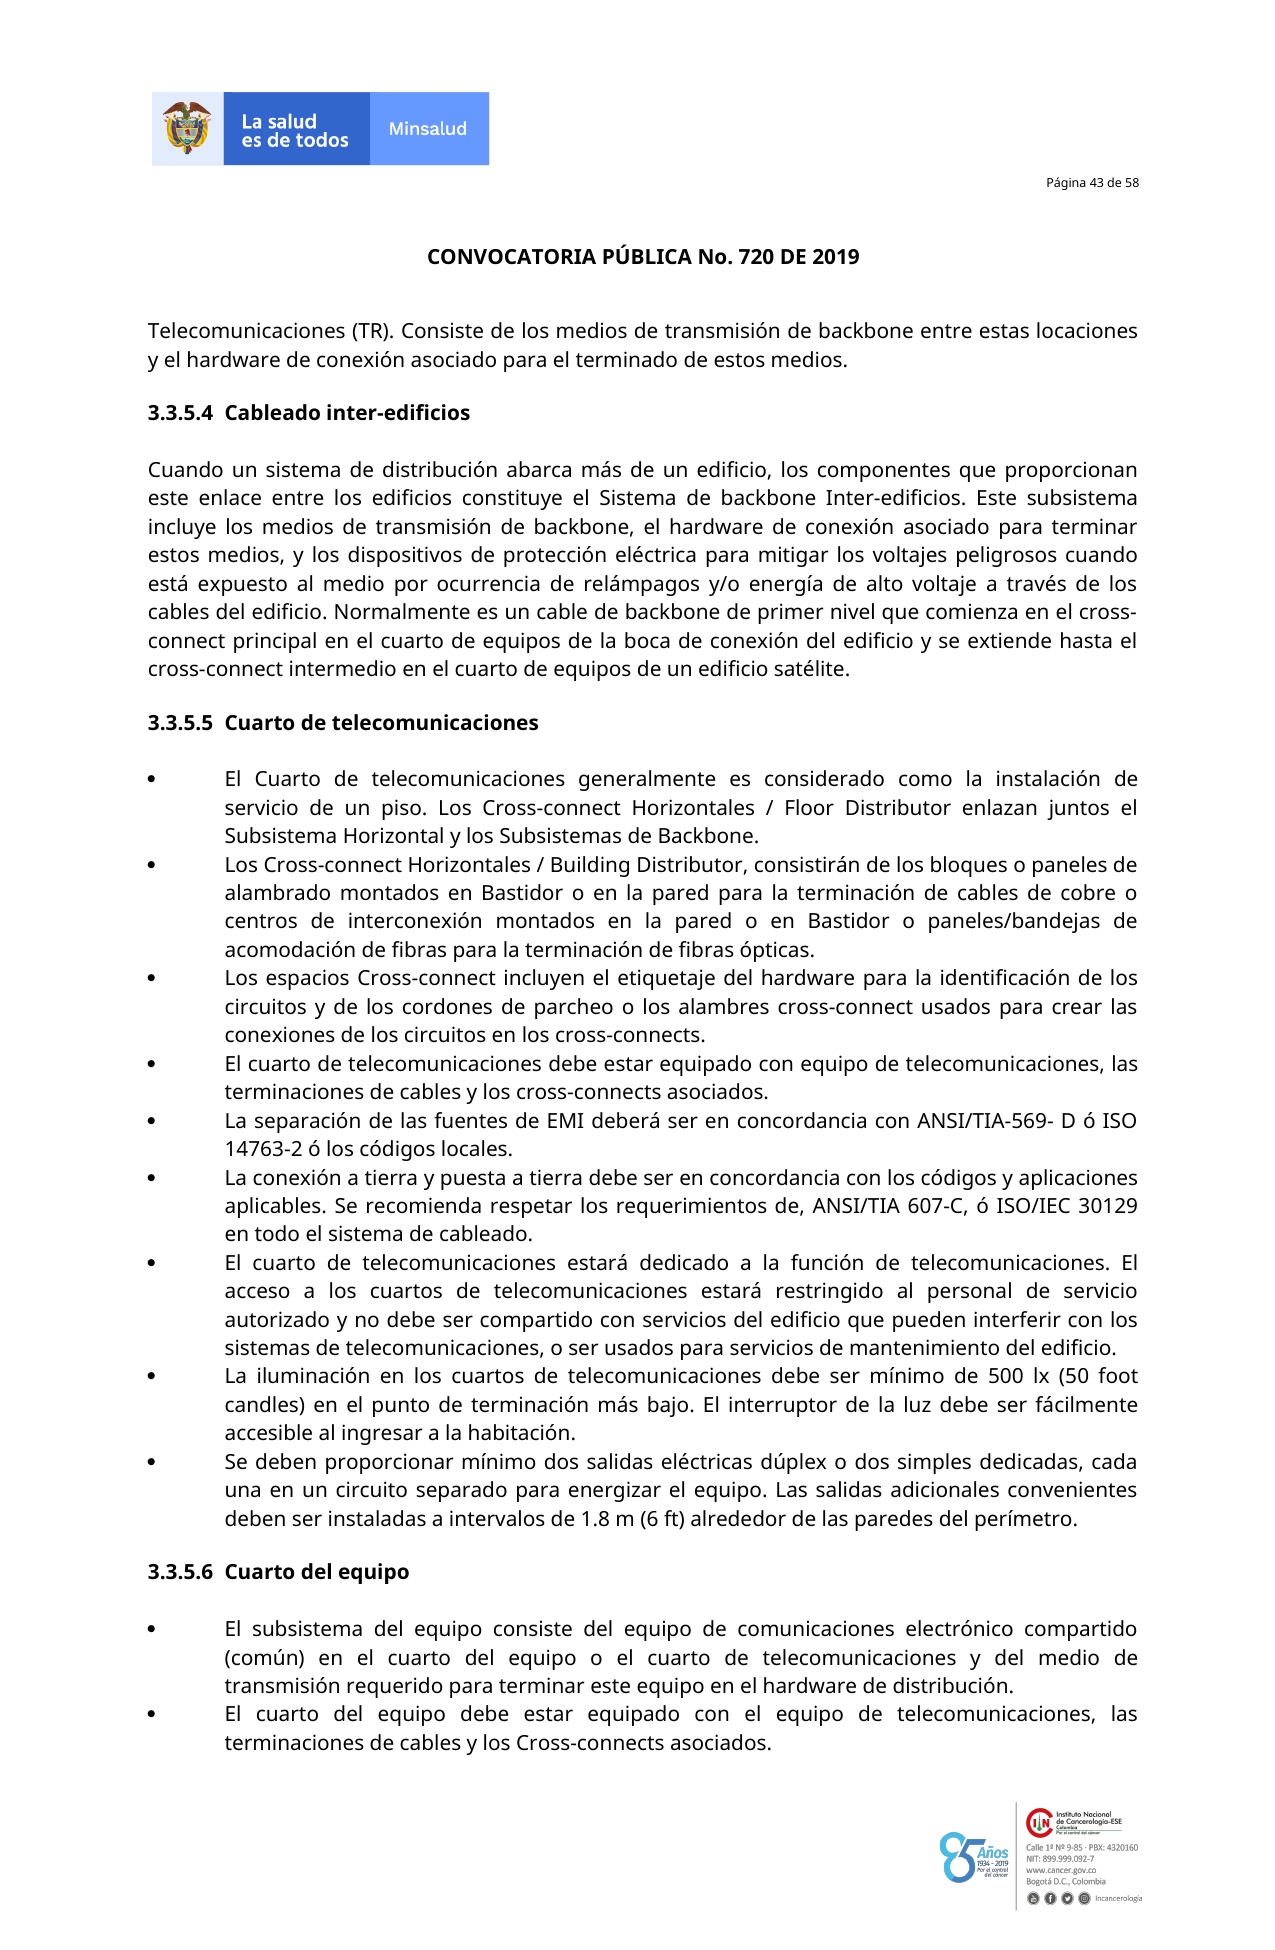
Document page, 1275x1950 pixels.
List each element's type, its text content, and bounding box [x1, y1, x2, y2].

list Cuarto de telecomunicaciones [148, 708, 1139, 736]
list La separación de las fuentes de EMI deberá ser en concordancia con ANSI/TIA-569- D ó ISO 14763-2 ó los códigos locales. [148, 1106, 1139, 1163]
list Cuarto del equipo [148, 1557, 1139, 1586]
list Cableado inter-edificios [148, 398, 1139, 427]
list Los Cross-connect Horizontales / Building Distributor, consistirán de los bloques o paneles de alambrado montados en Bastidor o en la pared para la terminación de cables de cobre o centros de interconexión montados en la pared o en Bastidor o paneles/bandejas de acomodación de fibras para la terminación de fibras ópticas. [148, 850, 1139, 963]
list El subsistema del equipo consiste del equipo de comunicaciones electrónico compartido (común) en el cuarto del equipo o el cuarto de telecomunicaciones y del medio de transmisión requerido para terminar este equipo en el hardware de distribución. [148, 1614, 1139, 1699]
list El Cuarto de telecomunicaciones generalmente es considerado como la instalación de servicio de un piso. Los Cross-connect Horizontales / Floor Distributor enlazan juntos el Subsistema Horizontal y los Subsistemas de Backbone. [148, 764, 1139, 850]
text Cuando un sistema de distribución abarca más de un edificio, los componentes que proporcionan este enlace entre los edificios constituye el Sistema de backbone Inter-edificios. Este subsistema incluye los medios de transmisión de backbone, el hardware de conexión asociado para terminar estos medios, y los dispositivos de protección eléctrica para mitigar los voltajes peligrosos cuando está expuesto al medio por ocurrencia de relámpagos y/o energía de alto voltaje a través de los cables del edificio. Normalmente es un cable de backbone de primer nivel que comienza en el cross-connect principal en el cuarto de equipos de la boca de conexión del edificio y se extiende hasta el cross-connect intermedio en el cuarto de equipos de un edificio satélite. [148, 455, 1139, 683]
list La conexión a tierra y puesta a tierra debe ser en concordancia con los códigos y aplicaciones aplicables. Se recomienda respetar los requerimientos de, ANSI/TIA 607-C, ó ISO/IEC 30129 en todo el sistema de cableado. [148, 1163, 1139, 1248]
list La iluminación en los cuartos de telecomunicaciones debe ser mínimo de 500 lx ( candles) en el punto de terminación más bajo. El interruptor de la luz debe ser fácilmente accesible al ingresar a la habitación. [148, 1362, 1139, 1447]
list Los espacios Cross-connect incluyen el etiquetaje del hardware para la identificación de los circuitos y de los cordones de parcheo o los alambres cross-connect usados para crear las conexiones de los circuitos en los cross-connects. [148, 963, 1139, 1049]
picture [152, 62, 520, 178]
list El cuarto de telecomunicaciones debe estar equipado con equipo de telecomunicaciones, las terminaciones de cables y los cross-connects asociados. [148, 1049, 1139, 1106]
list El cuarto del equipo debe estar equipado con el equipo de telecomunicaciones, las terminaciones de cables y los Cross-connects asociados. [148, 1699, 1139, 1756]
picture [934, 1798, 1158, 1917]
list El cuarto de telecomunicaciones estará dedicado a la función de telecomunicaciones. El acceso a los cuartos de telecomunicaciones estará restringido al personal de servicio autorizado y no debe ser compartido con servicios del edificio que pueden interferir con los sistemas de telecomunicaciones, o ser usados para servicios de mantenimiento del edificio. [148, 1248, 1139, 1362]
